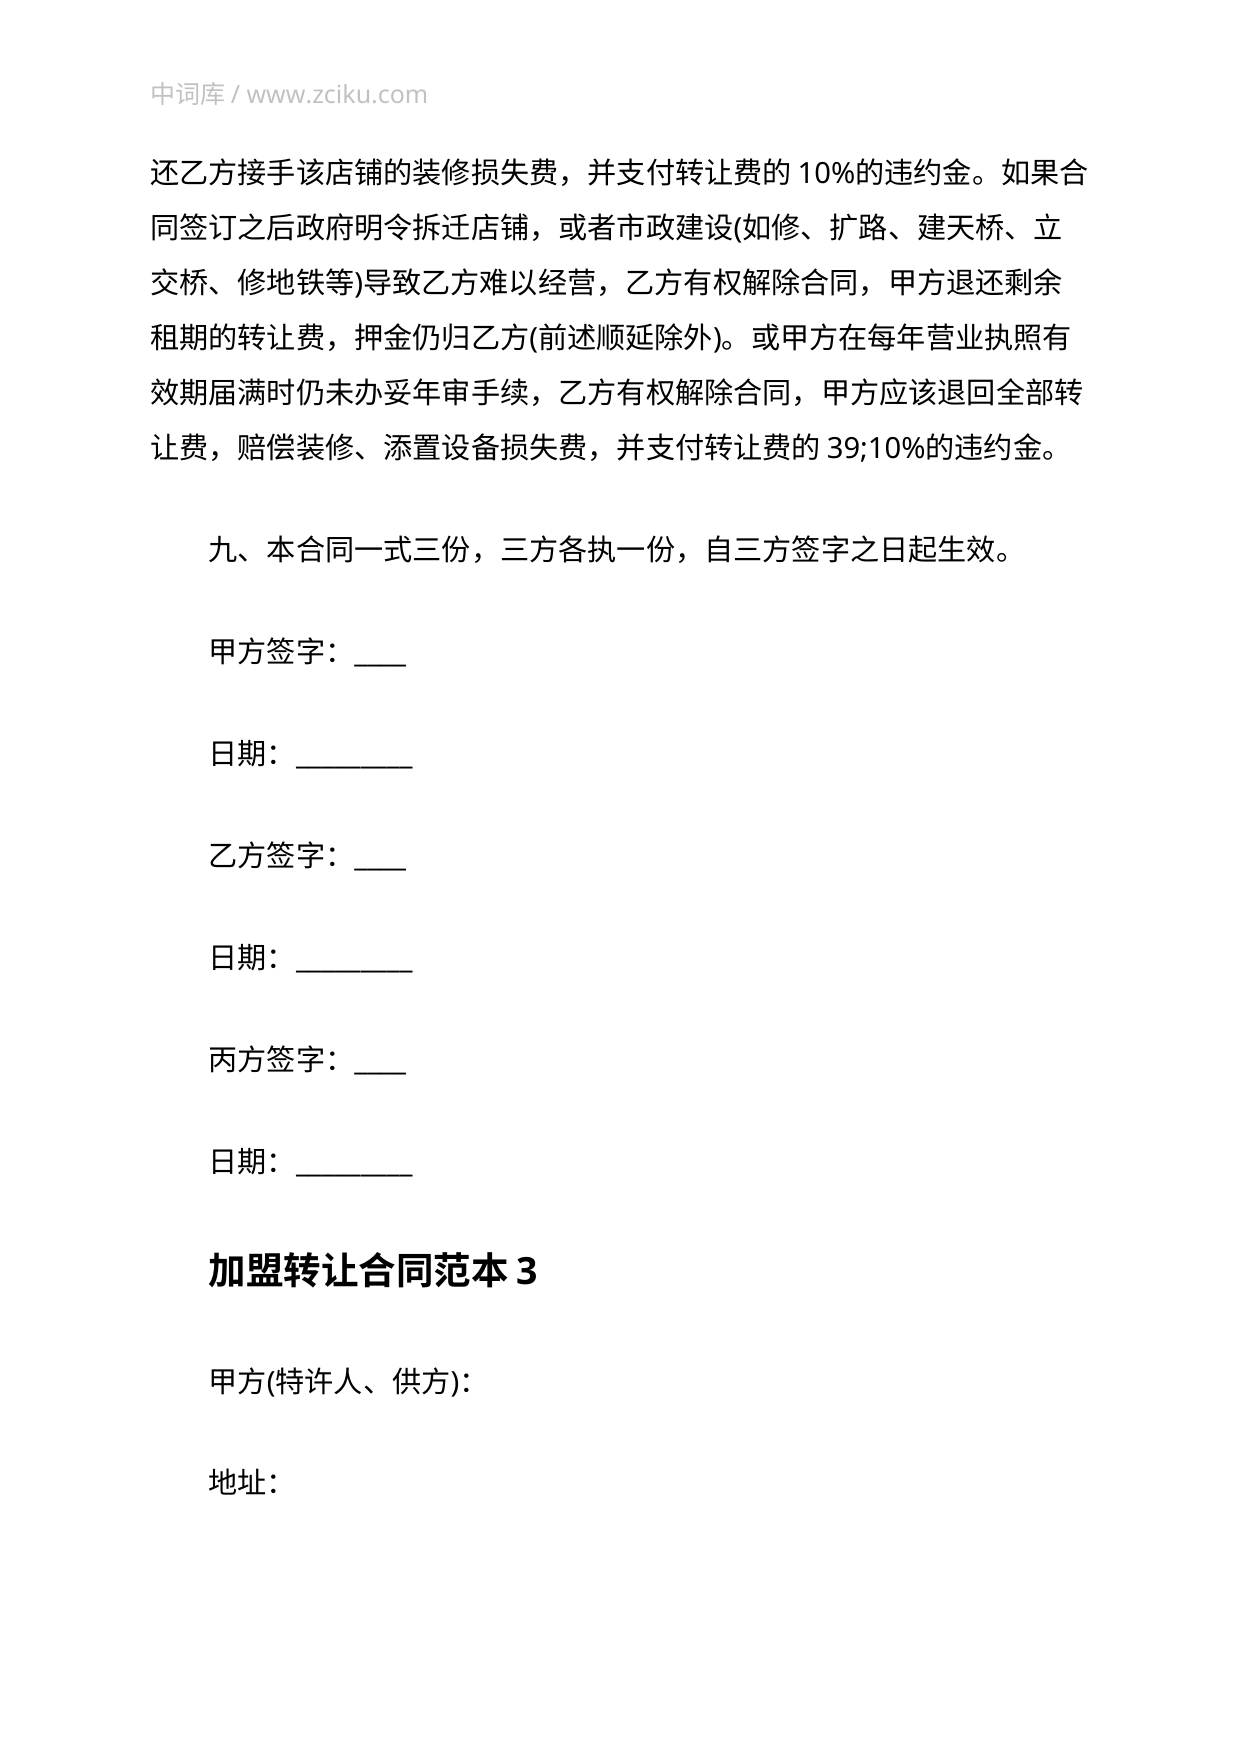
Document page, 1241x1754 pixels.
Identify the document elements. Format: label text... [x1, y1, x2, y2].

text 丙方签字：____ [150, 1037, 1090, 1079]
text 日期：_________ [150, 1138, 1090, 1181]
text 乙方签字：____ [150, 833, 1090, 875]
text 九、本合同一式三份，三方各执一份，自三方签字之日起生效。 [150, 527, 1090, 569]
text 地址： [150, 1460, 1090, 1502]
text 日期：_________ [150, 731, 1090, 773]
text 加盟转让合同范本3 [150, 1241, 1090, 1295]
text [150, 150, 1090, 467]
text 甲方(特许人、供方)： [150, 1358, 1090, 1401]
text 日期：_________ [150, 934, 1090, 977]
text 甲方签字：____ [150, 629, 1090, 671]
